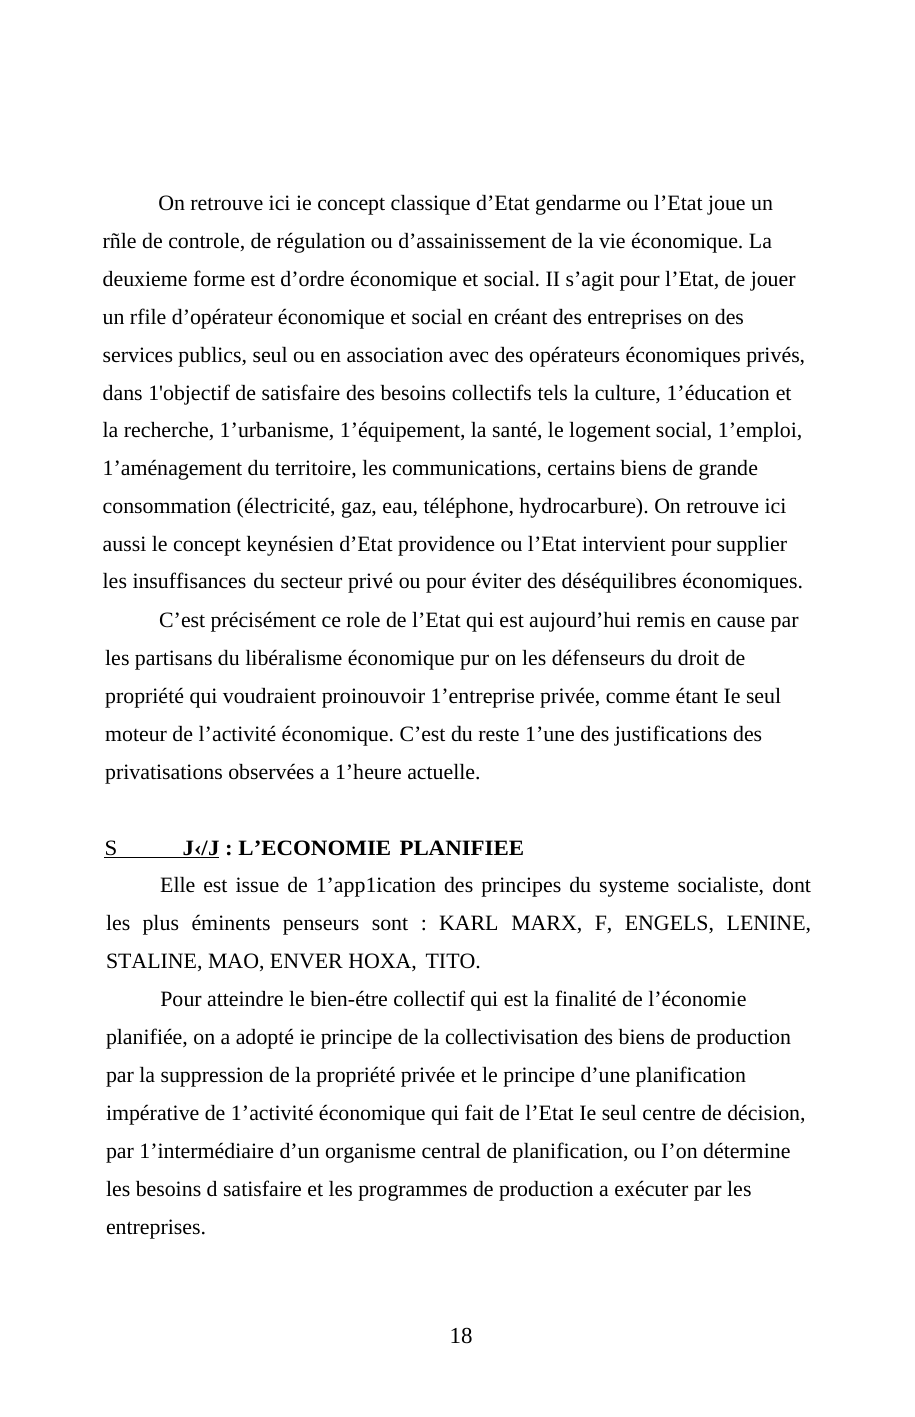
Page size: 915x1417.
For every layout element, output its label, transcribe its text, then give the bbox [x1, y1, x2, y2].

text C’est précisément ce role de l’Etat qui est aujourd’hui remis en cause par les partisans du libéralisme économique pur on les défenseurs du droit de propriété qui voudraient proinouvoir 1’entreprise privée, comme étant Ie seul moteur de l’activité économique. C’est du reste 1’une des justifications des privatisations observées a 1’heure actuelle. [105, 607, 801, 784]
text Elle est issue de 1’app1ication des principes du systeme socialiste, dont les plus éminents penseurs sont : KARL MARX, F, ENGELS, LENINE, STALINE, MAO, ENVER HOXA, TITO. [106, 872, 811, 973]
text Pour atteindre le bien-étre collectif qui est la finalité de l’économie planifiée, on a adopté ie principe de la collectivisation des biens de production par la suppression de la propriété privée et le principe d’une planification impérative de 1’activité économique qui fait de l’Etat Ie seul centre de décision, par 1’intermédiaire d’un organisme central de planification, ou I’on détermine les besoins d satisfaire et les programmes de production a exécuter par les entreprises. [106, 986, 808, 1239]
subtitle S J‹/J : L’ECONOMIE PLANIFIEE [104, 835, 833, 860]
text On retrouve ici ie concept classique d’Etat gendarme ou l’Etat joue un rñle de controle, de régulation ou d’assainissement de la vie économique. La deuxieme forme est d’ordre économique et social. II s’agit pour l’Etat, de jouer un rfile d’opérateur économique et social en créant des entreprises on des services publics, seul ou en association avec des opérateurs économiques privés, dans 1'objectif de satisfaire des besoins collectifs tels la culture, 1’éducation et la recherche, 1’urbanisme, 1’équipement, la santé, le logement social, 1’emploi, 1’aménagement du territoire, les communications, certains biens de grande consommation (électricité, gaz, eau, téléphone, hydrocarbure). On retrouve ici aussi le concept keynésien d’Etat providence ou l’Etat intervient pour supplier les insuffisances du secteur privé ou pour éviter des déséquilibres économiques. [102, 190, 807, 594]
